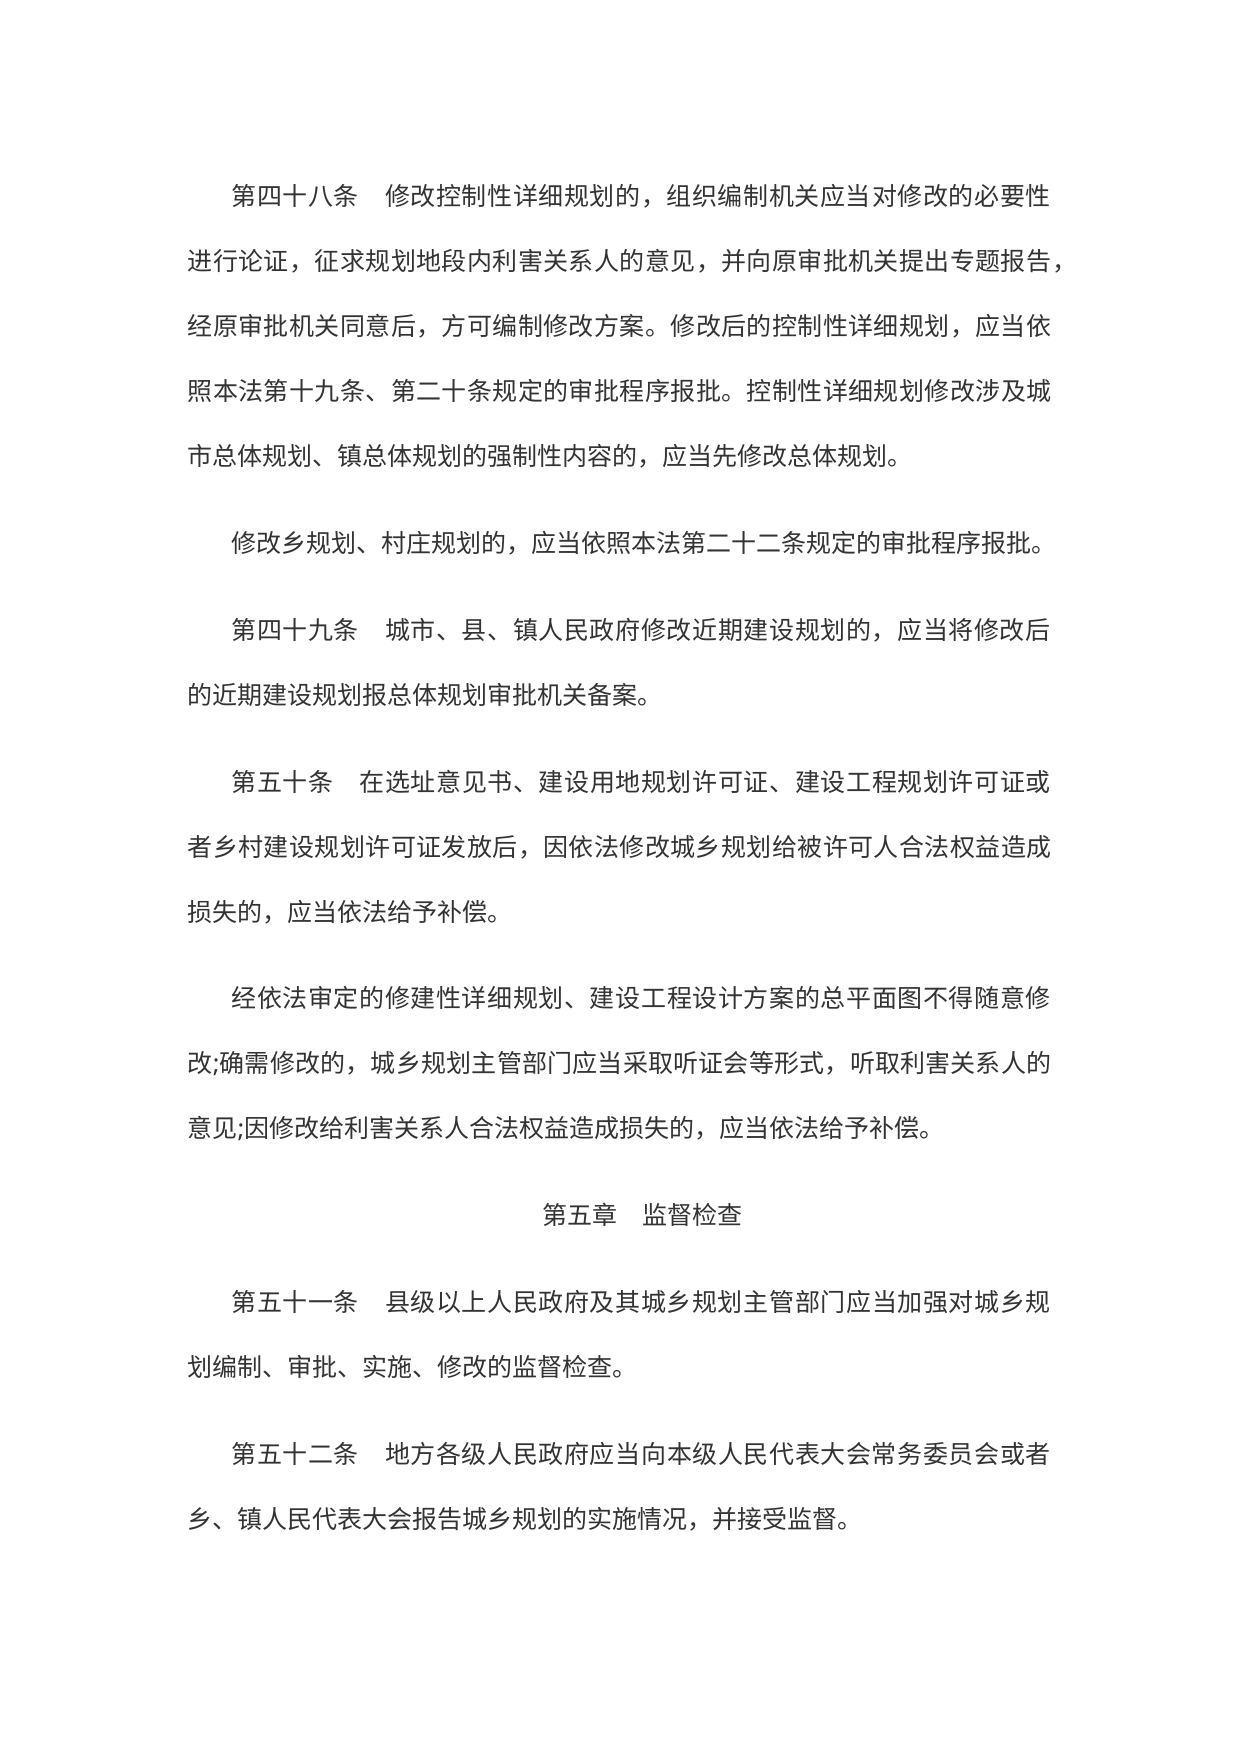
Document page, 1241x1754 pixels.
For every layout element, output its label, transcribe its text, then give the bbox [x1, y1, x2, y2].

text 第五十二条 地方各级人民政府应当向本级人民代表大会常务委员会或者乡、镇人民代表大会报告城乡规划的实施情况，并接受监督。 [187, 1420, 1053, 1550]
text 第五章 监督检查 [187, 1181, 1053, 1246]
text 修改乡规划、村庄规划的，应当依照本法第二十二条规定的审批程序报批。 [187, 509, 1053, 574]
text 第四十八条 修改控制性详细规划的，组织编制机关应当对修改的必要性进行论证，征求规划地段内利害关系人的意见，并向原审批机关提出专题报告，经原审批机关同意后，方可编制修改方案。修改后的控制性详细规划，应当依照本法第十九条、第二十条规定的审批程序报批。控制性详细规划修改涉及城市总体规划、镇总体规划的强制性内容的，应当先修改总体规划。 [187, 162, 1053, 487]
text 第四十九条 城市、县、镇人民政府修改近期建设规划的，应当将修改后的近期建设规划报总体规划审批机关备案。 [187, 596, 1053, 726]
text 第五十一条 县级以上人民政府及其城乡规划主管部门应当加强对城乡规划编制、审批、实施、修改的监督检查。 [187, 1268, 1053, 1398]
text 经依法审定的修建性详细规划、建设工程设计方案的总平面图不得随意修改;确需修改的，城乡规划主管部门应当采取听证会等形式，听取利害关系人的意见;因修改给利害关系人合法权益造成损失的，应当依法给予补偿。 [187, 964, 1053, 1159]
text 第五十条 在选址意见书、建设用地规划许可证、建设工程规划许可证或者乡村建设规划许可证发放后，因依法修改城乡规划给被许可人合法权益造成损失的，应当依法给予补偿。 [187, 748, 1053, 943]
